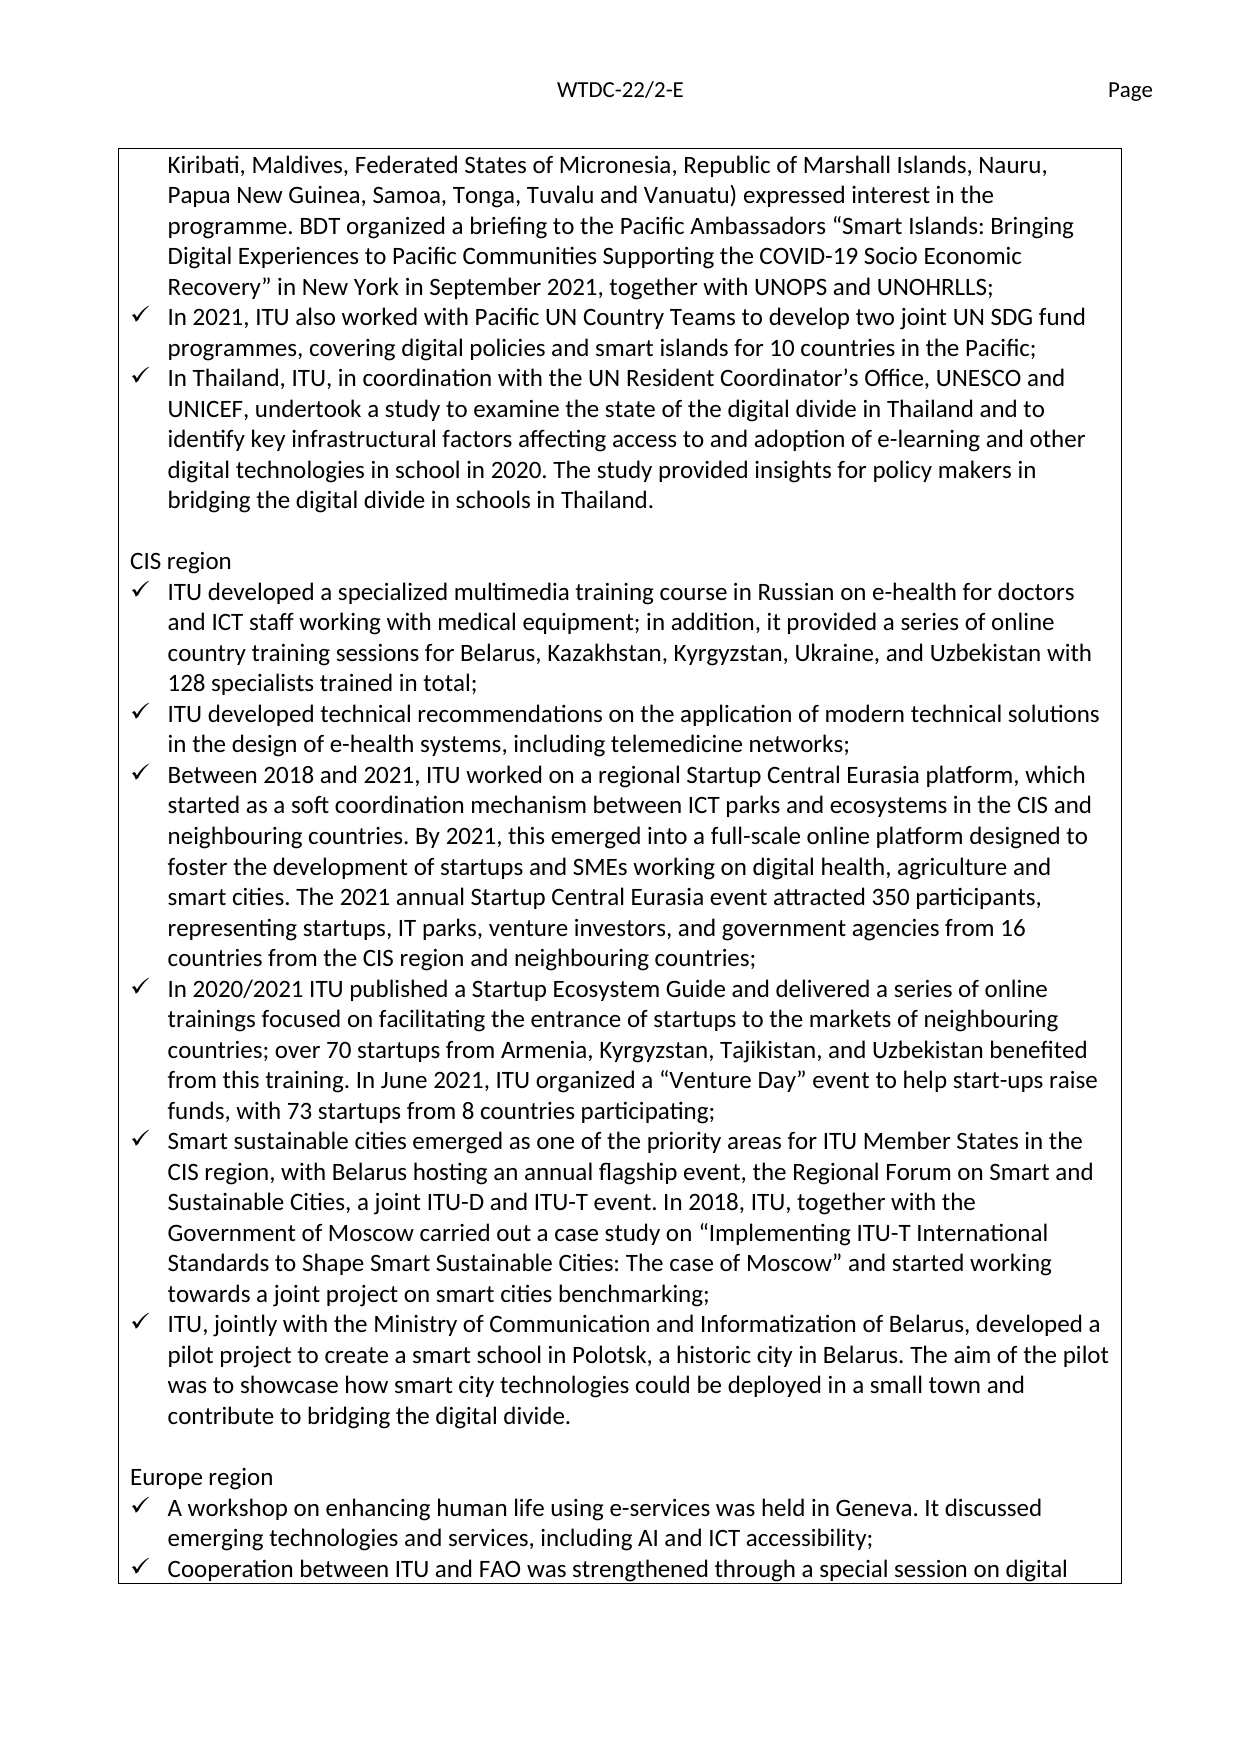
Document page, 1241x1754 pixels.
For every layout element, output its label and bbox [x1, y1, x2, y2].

table_header [119, 149, 1121, 1583]
